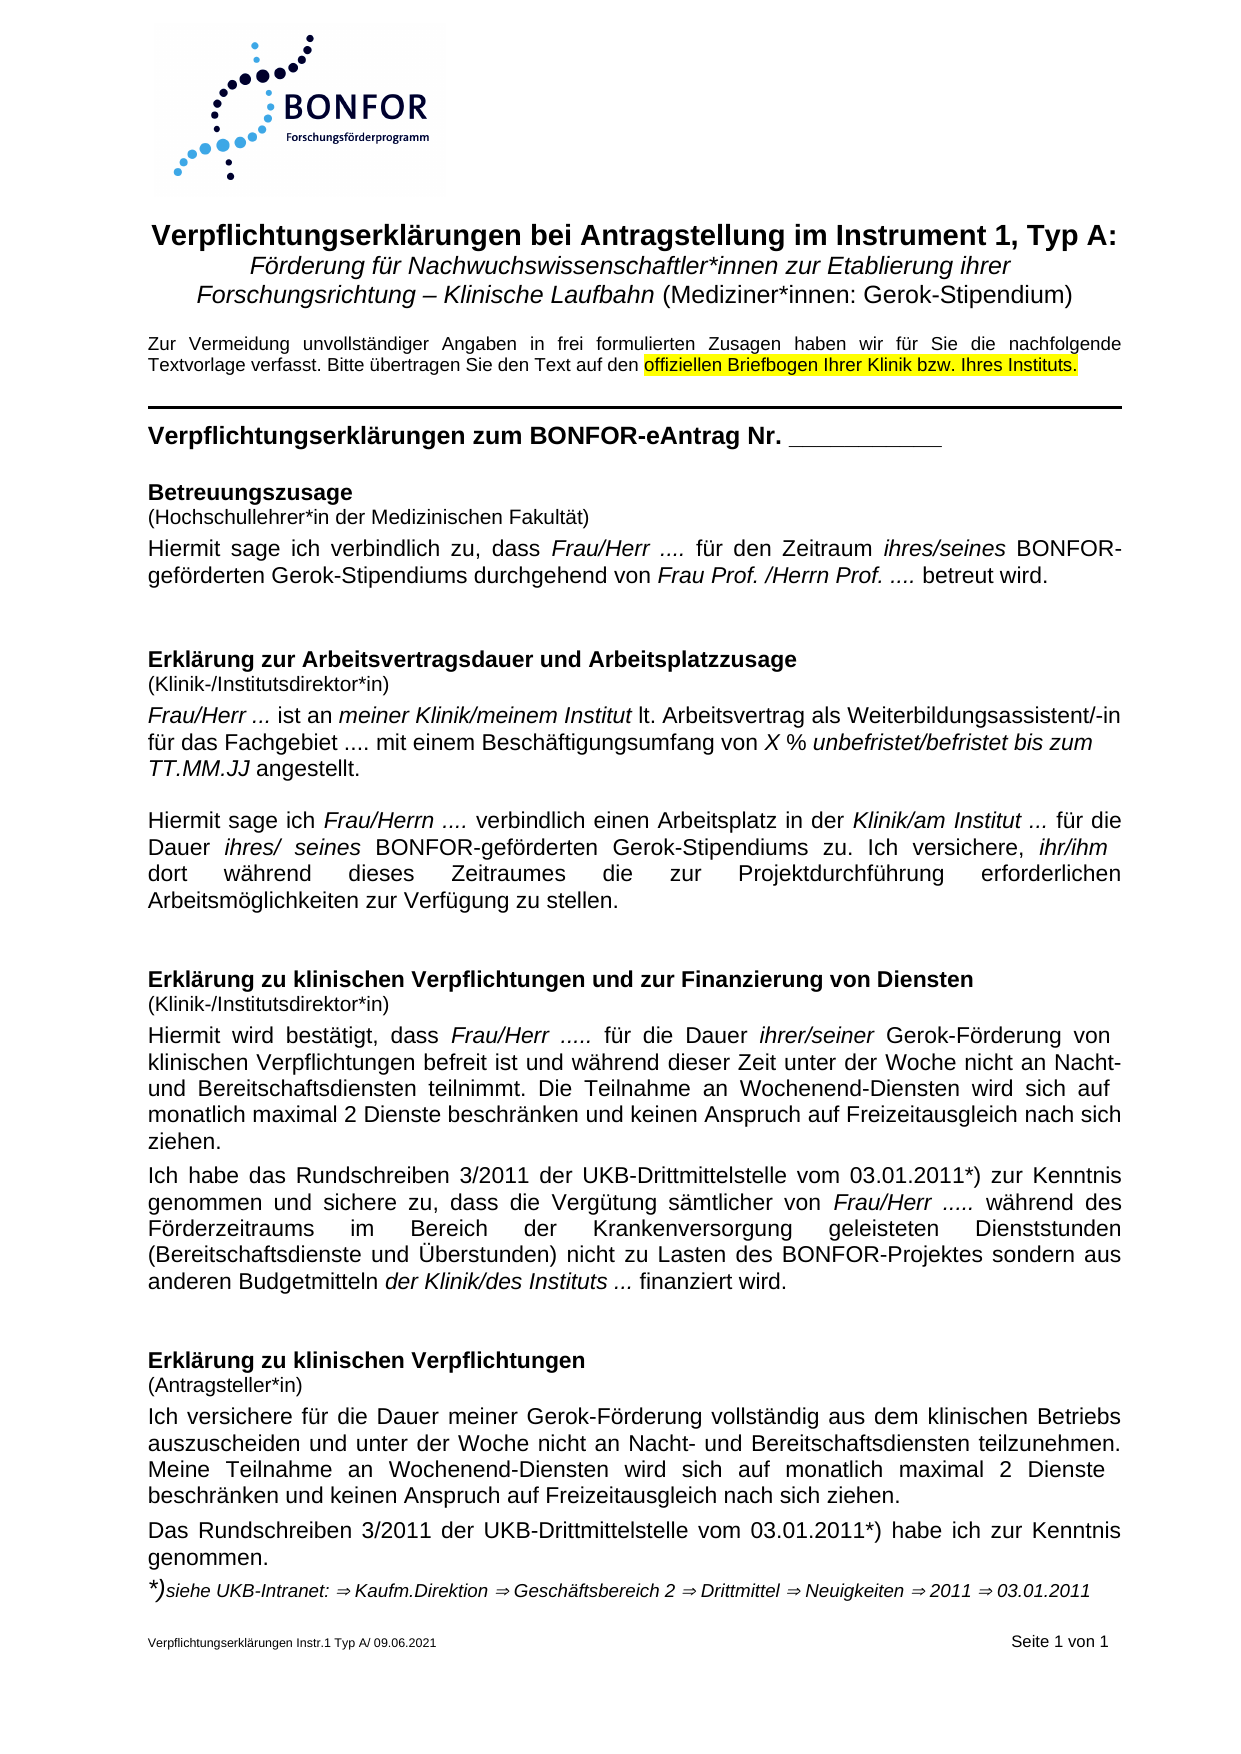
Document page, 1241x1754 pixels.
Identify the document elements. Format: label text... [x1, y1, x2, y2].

text Betreuungszusage [148, 479, 1122, 505]
picture [153, 23, 447, 197]
text Erklärung zu klinischen Verpflichtungen [148, 1347, 1122, 1373]
text *)siehe UKB-Intranet: Kaufm.Direktion Geschäftsbereich 2 Drittmittel Neuigkeiten 2011 03.01.2011 [148, 1574, 1122, 1603]
text (Klinik-/Institutsdirektor*in) [148, 992, 1122, 1016]
text Erklärung zu klinischen Verpflichtungen und zur Finanzierung von Diensten [148, 966, 1122, 992]
text Hiermit wird bestätigt, dass Frau/Herr ..... für die Dauer ihrer/seiner Gerok-Förderung von klinischen Verpflichtungen befreit ist und während dieser Zeit unter der Woche nicht an Nacht- und Bereitschaftsdiensten teilnimmt. Die Teilnahme an Wochenend-Diensten wird sich auf monatlich maximal 2 Dienste beschränken und keinen Anspruch auf Freizeitausgleich nach sich ziehen. [148, 1022, 1122, 1154]
text Das Rundschreiben 3/2011 der UKB-Drittmittelstelle vom 03.01.2011*) habe ich zur Kenntnis genommen. [148, 1517, 1122, 1570]
text Ich versichere für die Dauer meiner Gerok-Förderung vollständig aus dem klinischen Betriebs auszuscheiden und unter der Woche nicht an Nacht- und Bereitschaftsdiensten teilzunehmen. Meine Teilnahme an Wochenend-Diensten wird sich auf monatlich maximal 2 Dienste beschränken und keinen Anspruch auf Freizeitausgleich nach sich ziehen. [148, 1403, 1122, 1509]
text Hiermit sage ich verbindlich zu, dass Frau/Herr .... für den Zeitraum ihres/seines BONFOR-geförderten Gerok-Stipendiums durchgehend von Frau Prof. /Herrn Prof. .... betreut wird. [148, 535, 1122, 588]
text Zur Vermeidung unvollständiger Angaben in frei formulierten Zusagen haben wir für Sie die nachfolgende Textvorlage verfasst. Bitte übertragen Sie den Text auf den offiziellen Briefbogen Ihrer Klinik bzw. Ihres Instituts. [148, 333, 1122, 376]
text Erklärung zur Arbeitsvertragsdauer und Arbeitsplatzzusage [148, 646, 1122, 672]
text Ich habe das Rundschreiben 3/2011 der UKB-Drittmittelstelle vom 03.01.2011*) zur Kenntnis genommen und sichere zu, dass die Vergütung sämtlicher von Frau/Herr ..... während des Förderzeitraums im Bereich der Krankenversorgung geleisteten Dienststunden (Bereitschaftsdienste und Überstunden) nicht zu Lasten des BONFOR-Projektes sondern aus anderen Budgetmitteln der Klinik/des Instituts ... finanziert wird. [148, 1162, 1122, 1294]
text Verpflichtungserklärungen bei Antragstellung im Instrument 1, Typ A: [148, 218, 1122, 251]
text Förderung für Nachwuchswissenschaftler*innen zur Etablierung ihrer Forschungsrichtung – Klinische Laufbahn (Mediziner*innen: Gerok-Stipendium) [148, 251, 1122, 309]
text Hiermit sage ich Frau/Herrn .... verbindlich einen Arbeitsplatz in der Klinik/am Institut ... für die Dauer ihres/ seines BONFOR-geförderten Gerok-Stipendiums zu. Ich versichere, ihr/ihm dort während dieses Zeitraumes die zur Projektdurchführung erforderlichen Arbeitsmöglichkeiten zur Verfügung zu stellen. [148, 807, 1122, 913]
text Frau/Herr ... ist an meiner Klinik/meinem Institut lt. Arbeitsvertrag als Weiterbildungsassistent/-in für das Fachgebiet .... mit einem Beschäftigungsumfang von X % unbefristet/befristet bis zum TT.MM.JJ angestellt. [148, 702, 1122, 781]
text (Hochschullehrer*in der Medizinischen Fakultät) [148, 505, 1122, 529]
text (Klinik-/Institutsdirektor*in) [148, 672, 1122, 696]
text Verpflichtungserklärungen zum BONFOR-eAntrag Nr. ___________ [148, 421, 1122, 450]
text (Antragsteller*in) [148, 1373, 1122, 1397]
